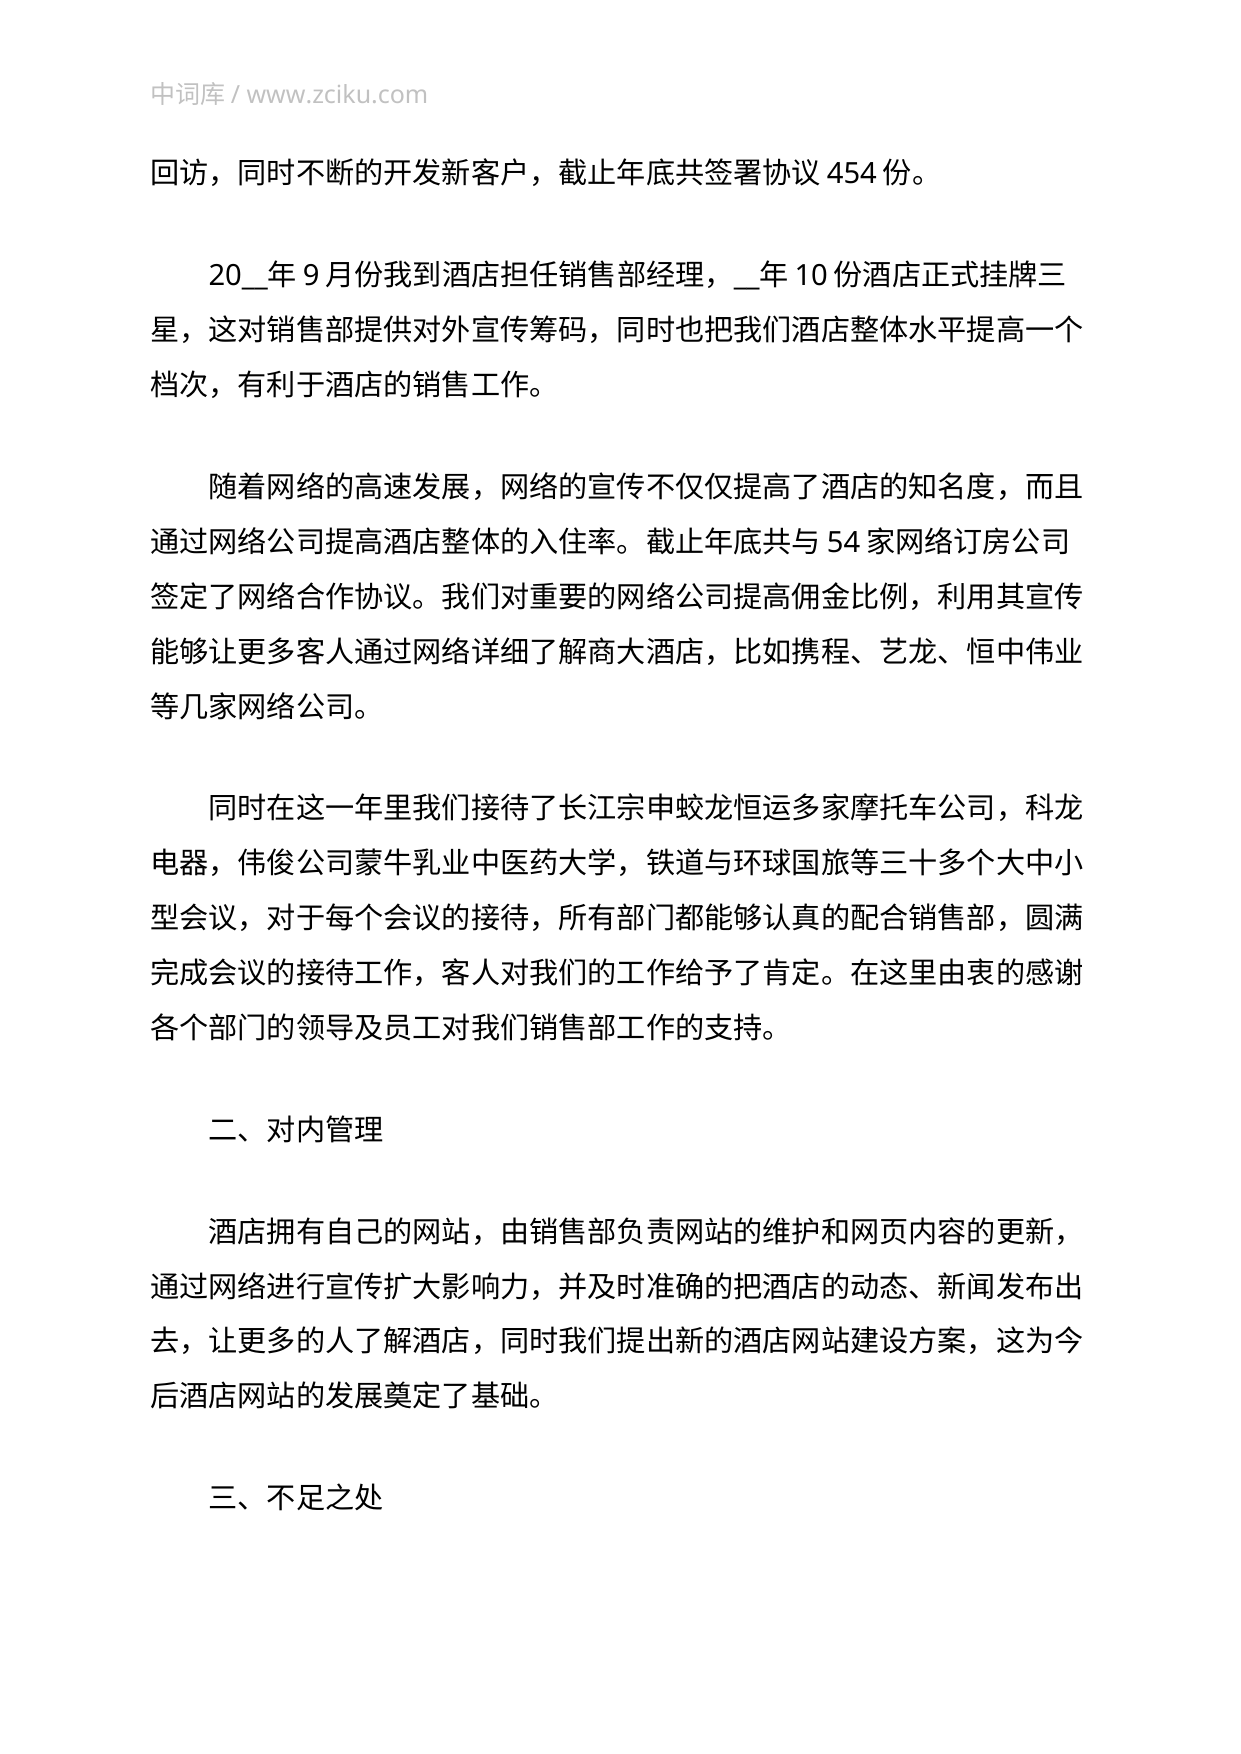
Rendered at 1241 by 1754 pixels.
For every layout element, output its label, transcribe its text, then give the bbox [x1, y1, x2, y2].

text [150, 150, 1090, 192]
text 随着网络的高速发展，网络的宣传不仅仅提高了酒店的知名度，而且通过网络公司提高酒店整体的入住率。截止年底共与54家网络订房公司签定了网络合作协议。我们对重要的网络公司提高佣金比例，利用其宣传能够让更多客人通过网络详细了解商大酒店，比如携程、艺龙、恒中伟业等几家网络公司。 [150, 464, 1090, 726]
text 同时在这一年里我们接待了长江宗申蛟龙恒运多家摩托车公司，科龙电器，伟俊公司蒙牛乳业中医药大学，铁道与环球国旅等三十多个大中小型会议，对于每个会议的接待，所有部门都能够认真的配合销售部，圆满完成会议的接待工作，客人对我们的工作给予了肯定。在这里由衷的感谢各个部门的领导及员工对我们销售部工作的支持。 [150, 785, 1090, 1047]
text 20__年9月份我到酒店担任销售部经理，__年10份酒店正式挂牌三星，这对销售部提供对外宣传筹码，同时也把我们酒店整体水平提高一个档次，有利于酒店的销售工作。 [150, 252, 1090, 404]
text 三、不足之处 [150, 1475, 1090, 1517]
text 二、对内管理 [150, 1106, 1090, 1149]
text 酒店拥有自己的网站，由销售部负责网站的维护和网页内容的更新，通过网络进行宣传扩大影响力，并及时准确的把酒店的动态、新闻发布出去，让更多的人了解酒店，同时我们提出新的酒店网站建设方案，这为今后酒店网站的发展奠定了基础。 [150, 1208, 1090, 1415]
